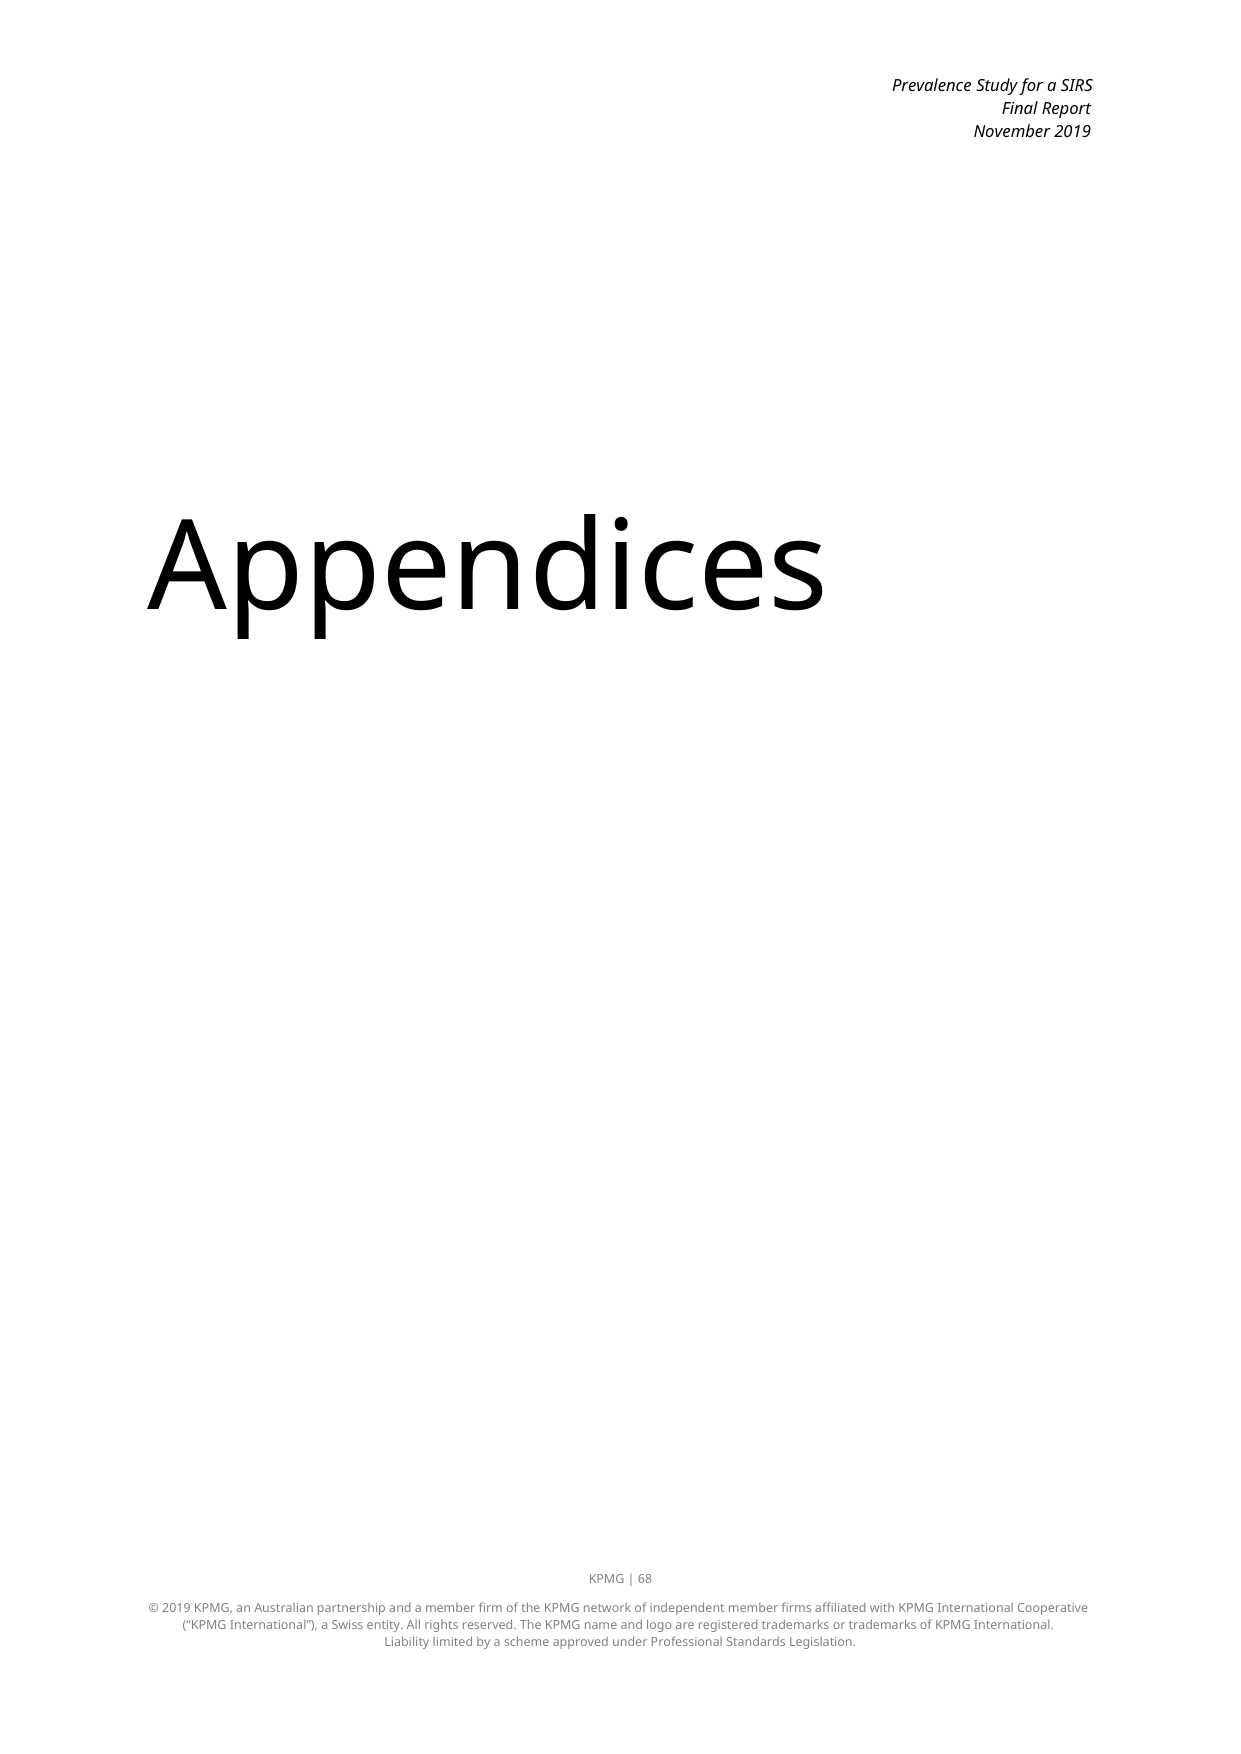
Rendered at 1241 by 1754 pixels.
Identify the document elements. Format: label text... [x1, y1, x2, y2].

text Appendices [148, 476, 1092, 646]
